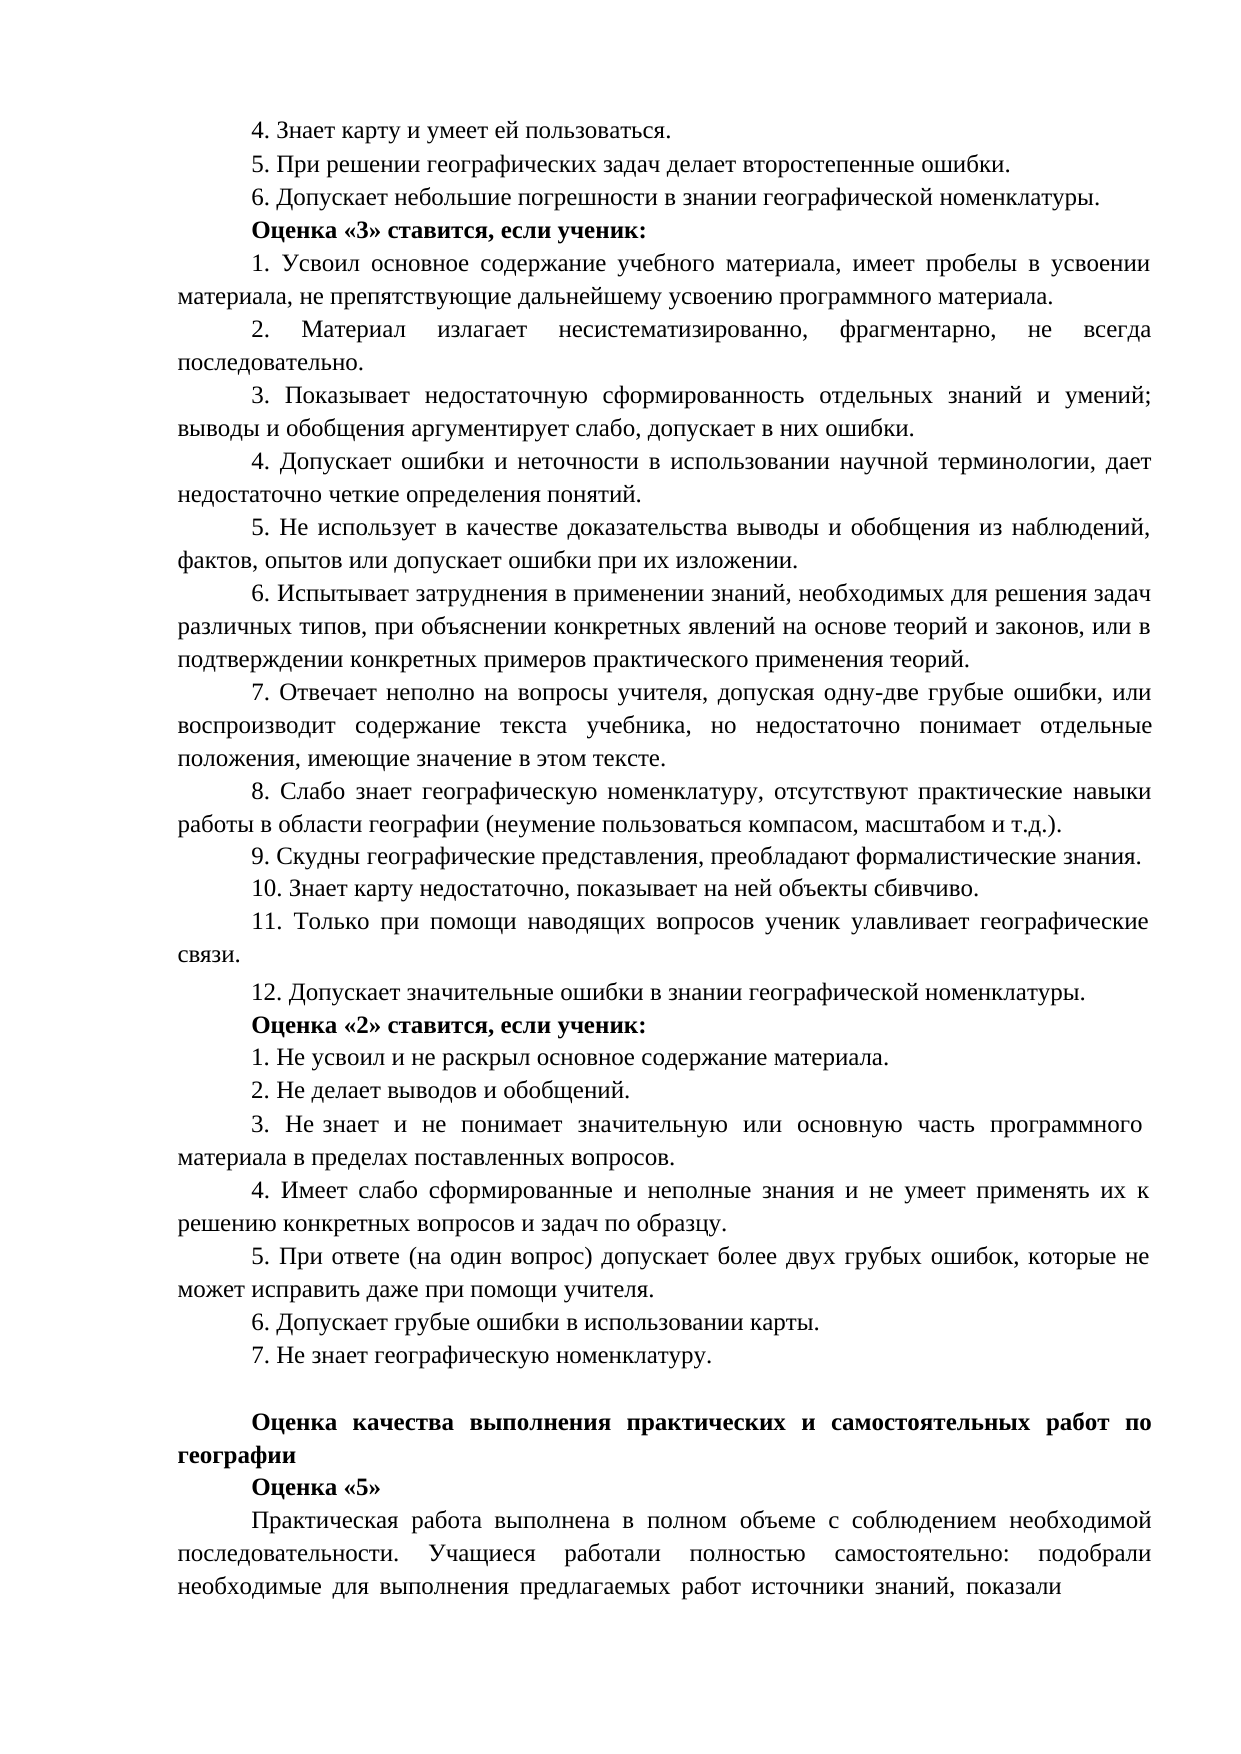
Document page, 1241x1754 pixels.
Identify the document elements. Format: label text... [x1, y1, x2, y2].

text Оценка «5» [251, 1473, 1238, 1501]
list Скудны географические представления, преобладают формалистические знания. [251, 842, 1238, 871]
list Знает карту недостаточно, показывает на ней объекты сбивчиво. [251, 873, 1238, 902]
list Знает карту и умеет ей пользоваться. [251, 115, 1238, 144]
list Испытывает затруднения в применении знаний, необходимых для решения задач различных типов, при объяснении конкретных явлений на основе теорий и законов, или в подтверждении конкретных примеров практического применения теорий. [177, 578, 1152, 673]
list Только при помощи наводящих вопросов ученик улавливает географические [251, 906, 1238, 935]
text Практическая работа выполнена в полном объеме с соблюдением необходимой последовательности. Учащиеся работали полностью самостоятельно: подобрали необходимые для выполнения предлагаемых работ источники знаний, показали [177, 1505, 1152, 1600]
list Усвоил основное содержание учебного материала, имеет пробелы в усвоении материала, не препятствующие дальнейшему усвоению программного материала. [177, 248, 1151, 309]
subtitle Оценка качества выполнения практических и самостоятельных работ по географии [177, 1407, 1152, 1468]
list Отвечает неполно на вопросы учителя, допуская одну-две грубые ошибки, или воспроизводит содержание текста учебника, но недостаточно понимает отдельные положения, имеющие значение в этом тексте. [177, 677, 1152, 772]
list Материал излагает несистематизированно, фрагментарно, не всегда последовательно. [177, 314, 1151, 376]
list Имеет слабо сформированные и неполные знания и не умеет применять их к решению конкретных вопросов и задач по образцу. [177, 1175, 1151, 1237]
list Слабо знает географическую номенклатуру, отсутствуют практические навыки работы в области географии (неумение пользоваться компасом, масштабом и т.д.). [177, 776, 1152, 838]
list Допускает небольшие погрешности в знании географической номенклатуры. [251, 182, 1238, 211]
text связи. [177, 939, 241, 968]
list Не использует в качестве доказательства выводы и обобщения из наблюдений, фактов, опытов или допускает ошибки при их изложении. [177, 512, 1152, 574]
text материала в пределах поставленных вопросов. [177, 1142, 1238, 1171]
subtitle Оценка «3» ставится, если ученик: [251, 215, 1238, 244]
list Не делает выводов и обобщений. [251, 1076, 1238, 1104]
list При ответе (на один вопрос) допускает более двух грубых ошибок, которые не может исправить даже при помощи учителя. [177, 1241, 1151, 1303]
subtitle Оценка «2» ставится, если ученик: [251, 1010, 1238, 1039]
list Показывает недостаточную сформированность отдельных знаний и умений; выводы и обобщения аргументирует слабо, допускает в них ошибки. [177, 380, 1151, 442]
list Не знает географическую номенклатуру. [251, 1340, 1238, 1369]
list Допускает грубые ошибки в использовании карты. [251, 1307, 1238, 1336]
list При решении географических задач делает второстепенные ошибки. [251, 149, 1238, 177]
list Допускает ошибки и неточности в использовании научной терминологии, дает недостаточно четкие определения понятий. [177, 446, 1152, 508]
list Не знает и не понимает значительную или основную часть программного [251, 1109, 1238, 1137]
list Не усвоил и не раскрыл основное содержание материала. [251, 1042, 1238, 1071]
list Допускает значительные ошибки в знании географической номенклатуры. [251, 977, 1238, 1005]
